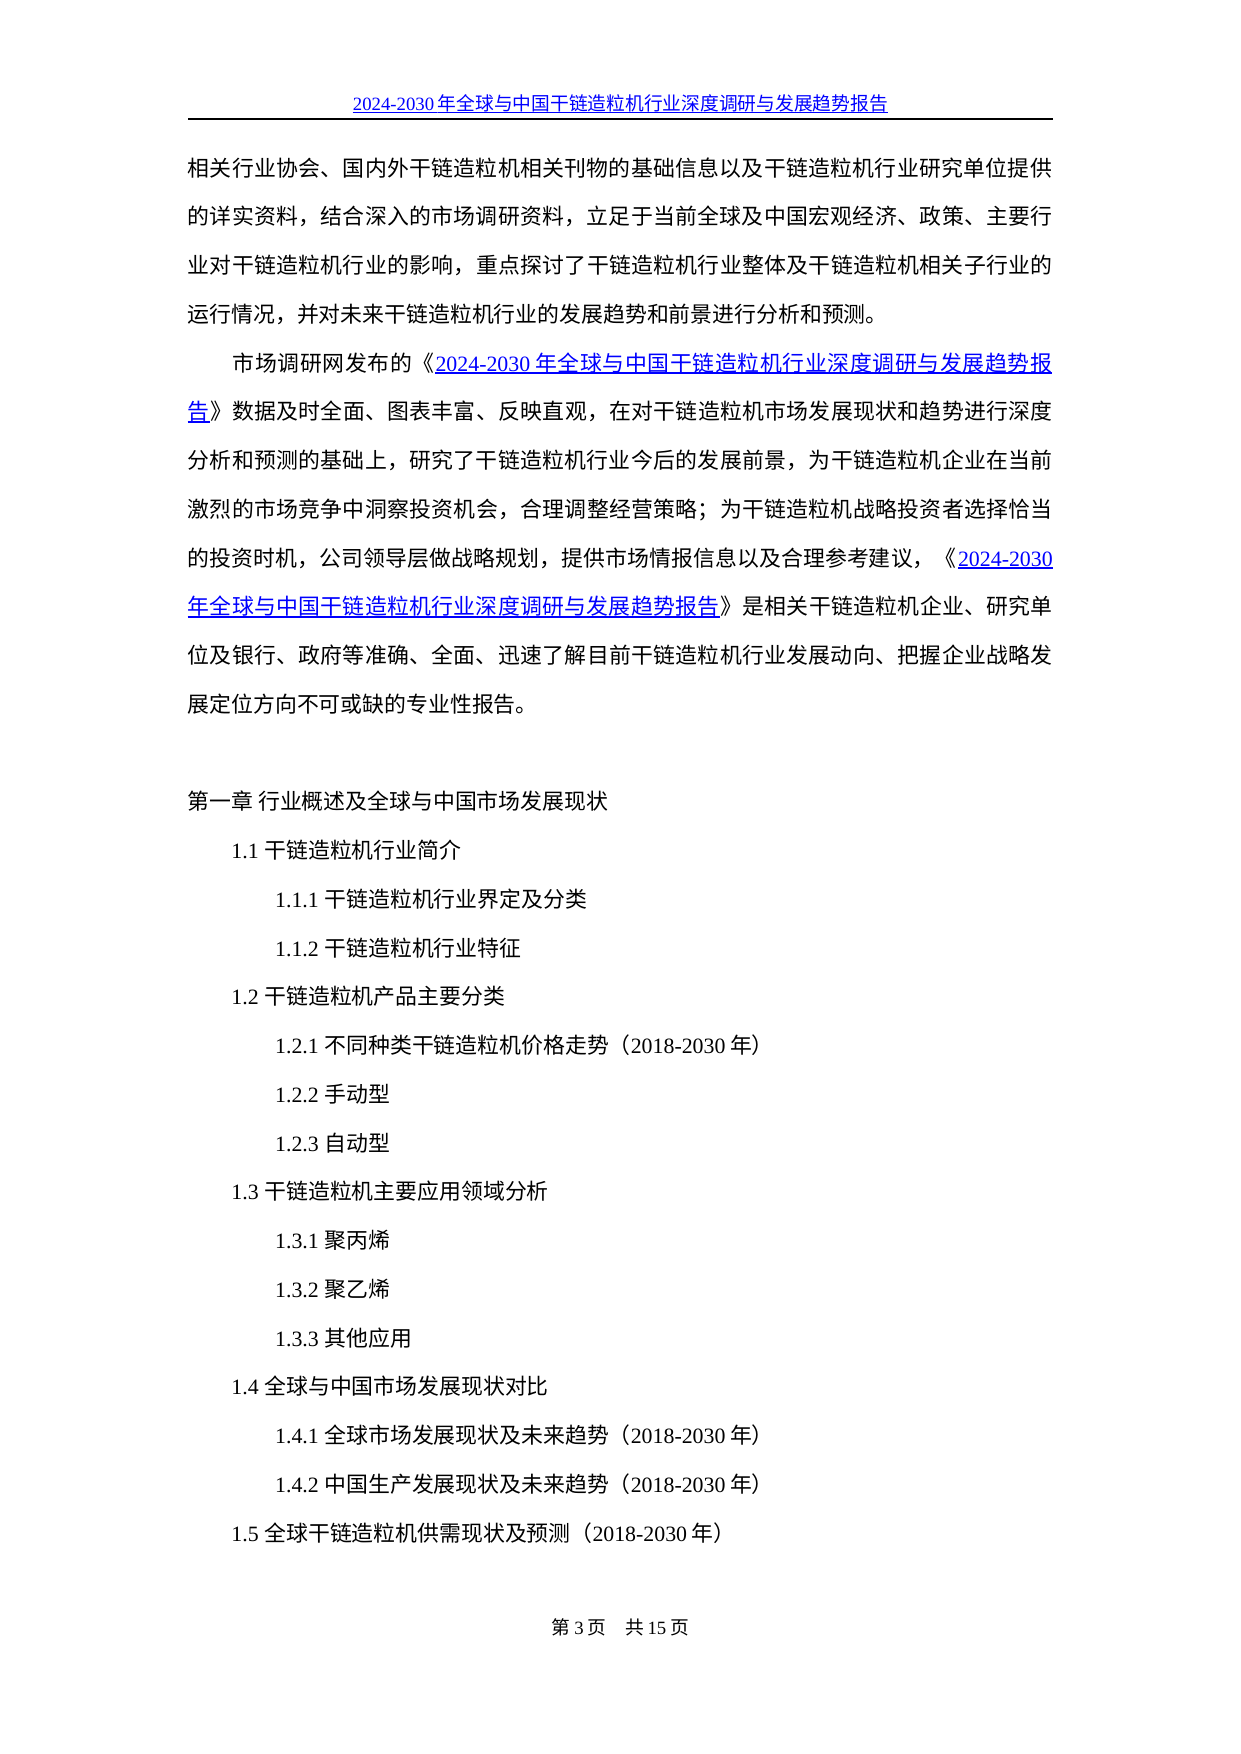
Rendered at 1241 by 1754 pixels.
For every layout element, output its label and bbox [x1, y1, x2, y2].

text [187, 150, 1053, 1548]
